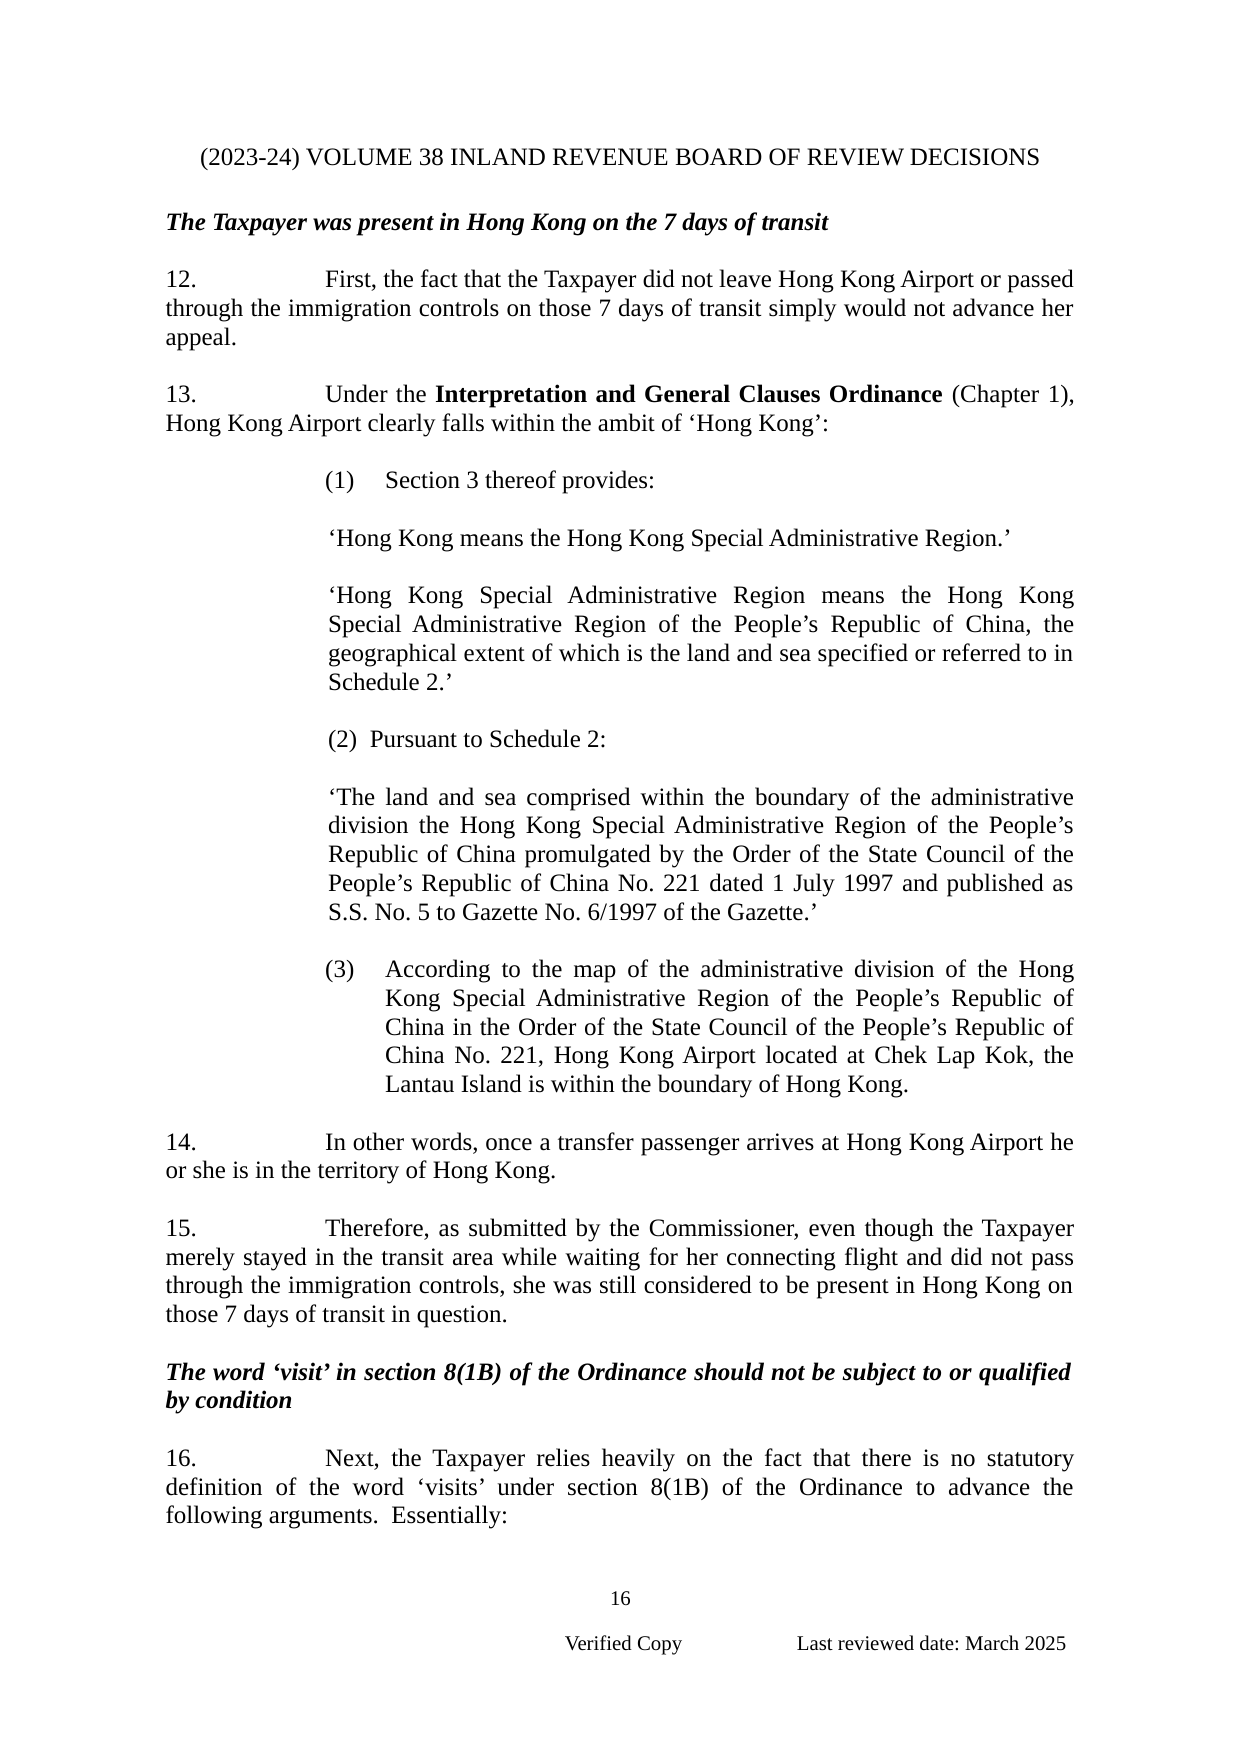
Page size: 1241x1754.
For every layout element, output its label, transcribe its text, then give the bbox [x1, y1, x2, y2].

text ‘Hong Kong means the Hong Kong Special Administrative Region.’ [328, 523, 1075, 552]
list Next, the Taxpayer relies heavily on the fact that there is no statutory definition of the word ‘visits’ under section 8(1B) of the Ordinance to advance the following arguments. Essentially: [165, 1443, 1075, 1529]
list ‘The land and sea comprised within the boundary of the administrative division the Hong Kong Special Administrative Region of the People’s Republic of China promulgated by the Order of the State Council of the People’s Republic of China No. 221 dated 1 July 1997 and published as S.S. No. 5 to Gazette No. 6/1997 of the Gazette.’ [328, 782, 1075, 926]
list Therefore, as submitted by the Commissioner, even though the Taxpayer merely stayed in the transit area while waiting for her connecting flight and did not pass through the immigration controls, she was still considered to be present in Hong Kong on those 7 days of transit in question. [165, 1213, 1075, 1328]
text The word ‘visit’ in section 8(1B) of the Ordinance should not be subject to or qualified by condition [165, 1357, 1075, 1414]
text ‘Hong Kong Special Administrative Region means the Hong Kong Special Administrative Region of the People’s Republic of China, the geographical extent of which is the land and sea specified or referred to in Schedule 2.’ [328, 581, 1075, 696]
text The Taxpayer was present in Hong Kong on the 7 days of transit [165, 207, 1075, 236]
text (2) Pursuant to Schedule 2: [328, 724, 1075, 753]
text (1) Section 3 thereof provides: [325, 466, 1075, 494]
list In other words, once a transfer passenger arrives at Hong Kong Airport he or she is in the territory of Hong Kong. [165, 1127, 1075, 1184]
list Under the Interpretation and General Clauses Ordinance (Chapter 1), Hong Kong Airport clearly falls within the ambit of ‘Hong Kong’: [165, 379, 1075, 437]
list First, the fact that the Taxpayer did not leave Hong Kong Airport or passed through the immigration controls on those 7 days of transit simply would not advance her appeal. [165, 264, 1075, 351]
list According to the map of the administrative division of the Hong Kong Special Administrative Region of the People’s Republic of China in the Order of the State Council of the People’s Republic of China No. 221, Hong Kong Airport located at Chek Lap Kok, the Lantau Island is within the boundary of Hong Kong. [325, 954, 1075, 1098]
